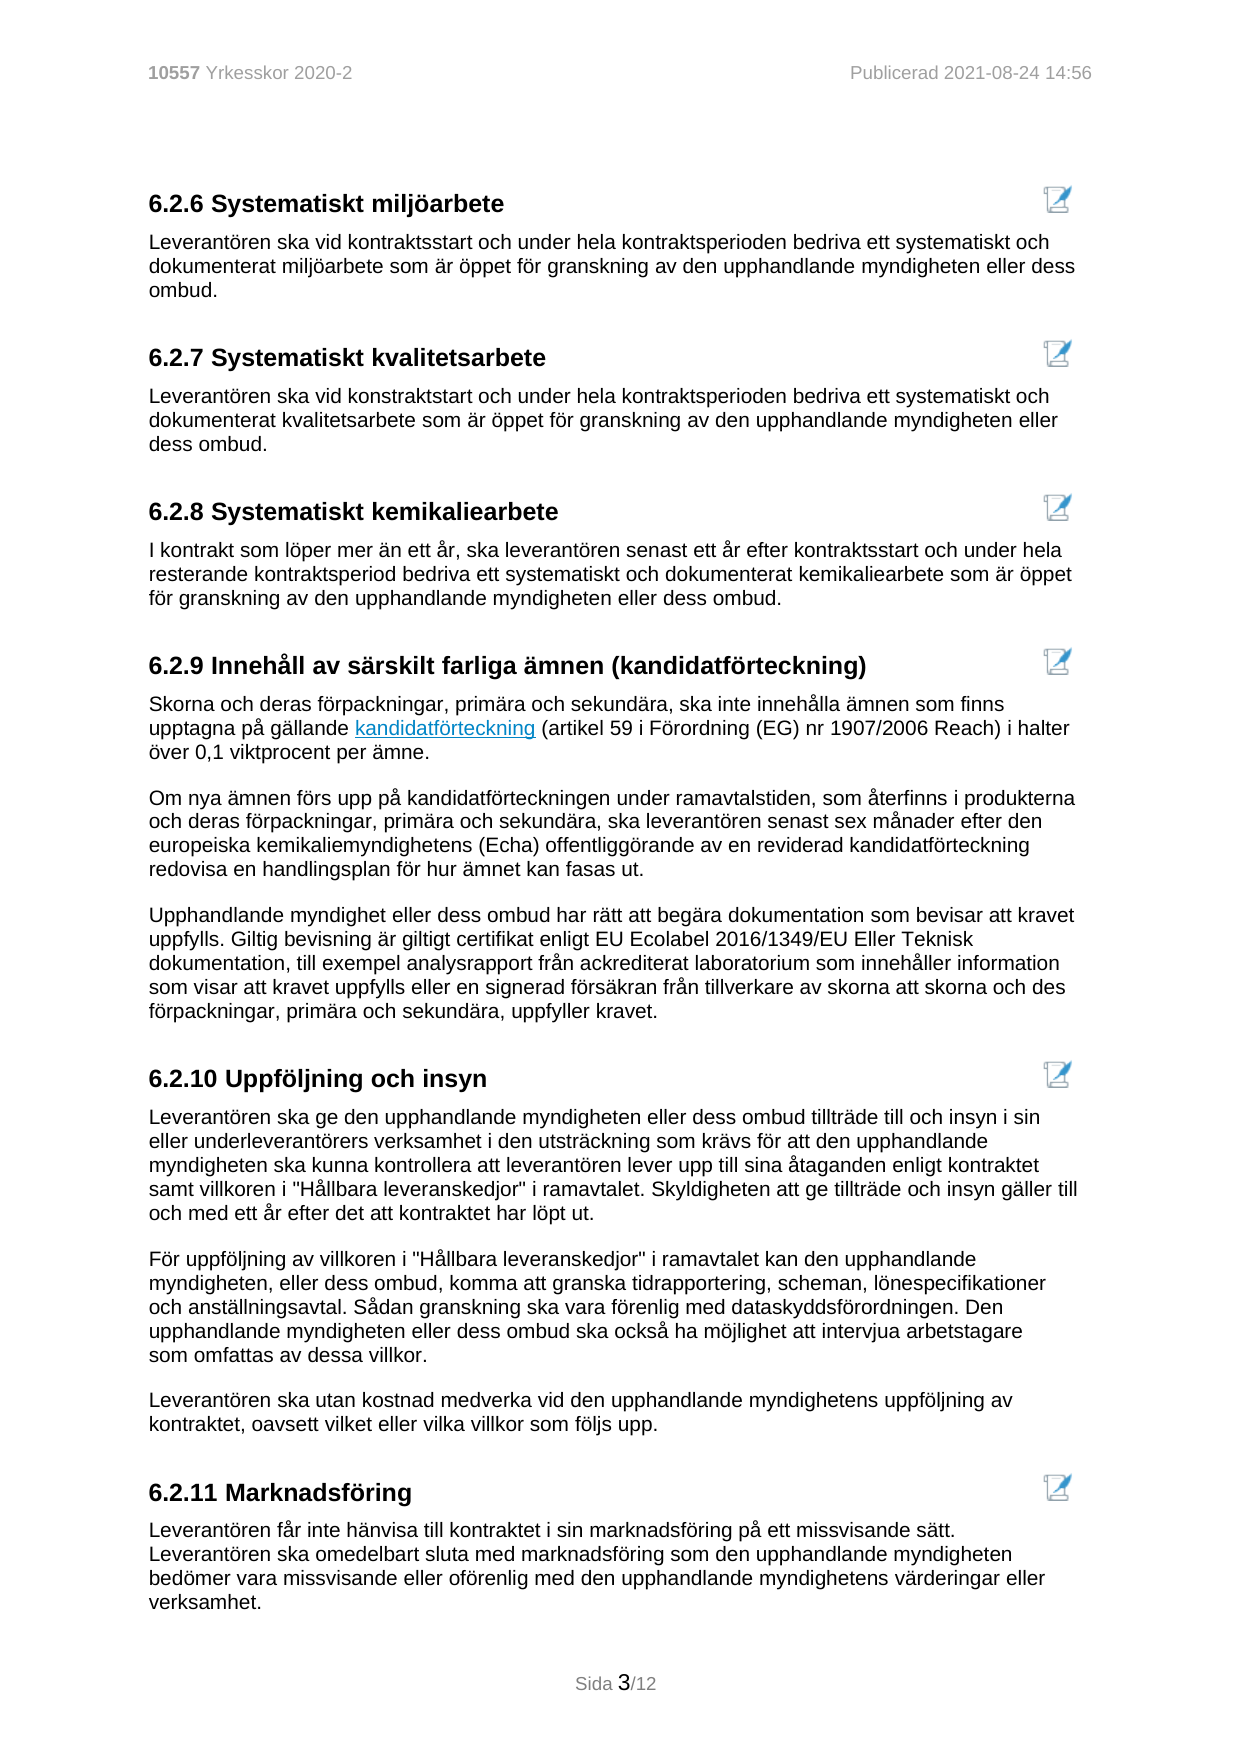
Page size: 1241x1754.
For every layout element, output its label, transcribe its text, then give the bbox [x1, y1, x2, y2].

text Om nya ämnen förs upp på kandidatförteckningen under ramavtalstiden, som återfinns i produkterna och deras förpackningar, primära och sekundära, ska leverantören senast sex månader efter den europeiska kemikaliemyndighetens (Echa) offentliggörande av en reviderad kandidatförteckning redovisa en handlingsplan för hur ämnet kan fasas ut. [148, 785, 1090, 881]
picture [1039, 1054, 1077, 1088]
text Upphandlande myndighet eller dess ombud har rätt att begära dokumentation som bevisar att kravet uppfylls. Giltig bevisning är giltigt certifikat enligt EU Ecolabel 2016/1349/EU Eller Teknisk dokumentation, till exempel analysrapport från ackrediterat laboratorium som innehåller information som visar att kravet uppfylls eller en signerad försäkran från tillverkare av skorna att skorna och des förpackningar, primära och sekundära, uppfyller kravet. [148, 903, 1090, 1023]
picture [1039, 641, 1077, 675]
text Skorna och deras förpackningar, primära och sekundära, ska inte innehålla ämnen som finns upptagna på gällande kandidatförteckning (artikel 59 i Förordning (EG) nr 1907/2006 Reach) i halter över 0,1 viktprocent per ämne. [148, 692, 1090, 763]
text Leverantören ska utan kostnad medverka vid den upphandlande myndighetens uppföljning av kontraktet, oavsett vilket eller vilka villkor som följs upp. [148, 1388, 1090, 1436]
subtitle Marknadsföring [148, 1468, 1090, 1506]
text Leverantören ska vid konstraktstart och under hela kontraktsperioden bedriva ett systematiskt och dokumenterat kvalitetsarbete som är öppet för granskning av den upphandlande myndigheten eller dess ombud. [148, 384, 1090, 456]
text Leverantören ska ge den upphandlande myndigheten eller dess ombud tillträde till och insyn i sin eller underleverantörers verksamhet i den utsträckning som krävs för att den upphandlande myndigheten ska kunna kontrollera att leverantören lever upp till sina åtaganden enligt kontraktet samt villkoren i "Hållbara leveranskedjor" i ramavtalet. Skyldigheten att ge tillträde och insyn gäller till och med ett år efter det att kontraktet har löpt ut. [148, 1105, 1078, 1225]
subtitle Systematiskt kemikaliearbete [148, 487, 1090, 526]
text För uppföljning av villkoren i "Hållbara leveranskedjor" i ramavtalet kan den upphandlande myndigheten, eller dess ombud, komma att granska tidrapportering, scheman, lönespecifikationer och anställningsavtal. Sådan granskning ska vara förenlig med dataskyddsförordningen. Den upphandlande myndigheten eller dess ombud ska också ha möjlighet att intervjua arbetstagare som omfattas av dessa villkor. [148, 1247, 1068, 1366]
text Leverantören får inte hänvisa till kontraktet i sin marknadsföring på ett missvisande sätt. Leverantören ska omedelbart sluta med marknadsföring som den upphandlande myndigheten bedömer vara missvisande eller oförenlig med den upphandlande myndighetens värderingar eller verksamhet. [148, 1518, 1068, 1614]
text Leverantören ska vid kontraktsstart och under hela kontraktsperioden bedriva ett systematiskt och dokumenterat miljöarbete som är öppet för granskning av den upphandlande myndigheten eller dess ombud. [148, 230, 1086, 302]
subtitle Systematiskt kvalitetsarbete [148, 333, 1090, 372]
text I kontrakt som löper mer än ett år, ska leverantören senast ett år efter kontraktsstart och under hela resterande kontraktsperiod bedriva ett systematiskt och dokumenterat kemikaliearbete som är öppet för granskning av den upphandlande myndigheten eller dess ombud. [148, 538, 1090, 610]
picture [1039, 487, 1077, 521]
picture [1039, 179, 1077, 213]
subtitle Systematiskt miljöarbete [148, 180, 1090, 218]
subtitle Innehåll av särskilt farliga ämnen (kandidatförteckning) [148, 641, 1090, 680]
picture [1039, 1467, 1077, 1501]
picture [1039, 333, 1077, 367]
subtitle Uppföljning och insyn [148, 1055, 1090, 1093]
